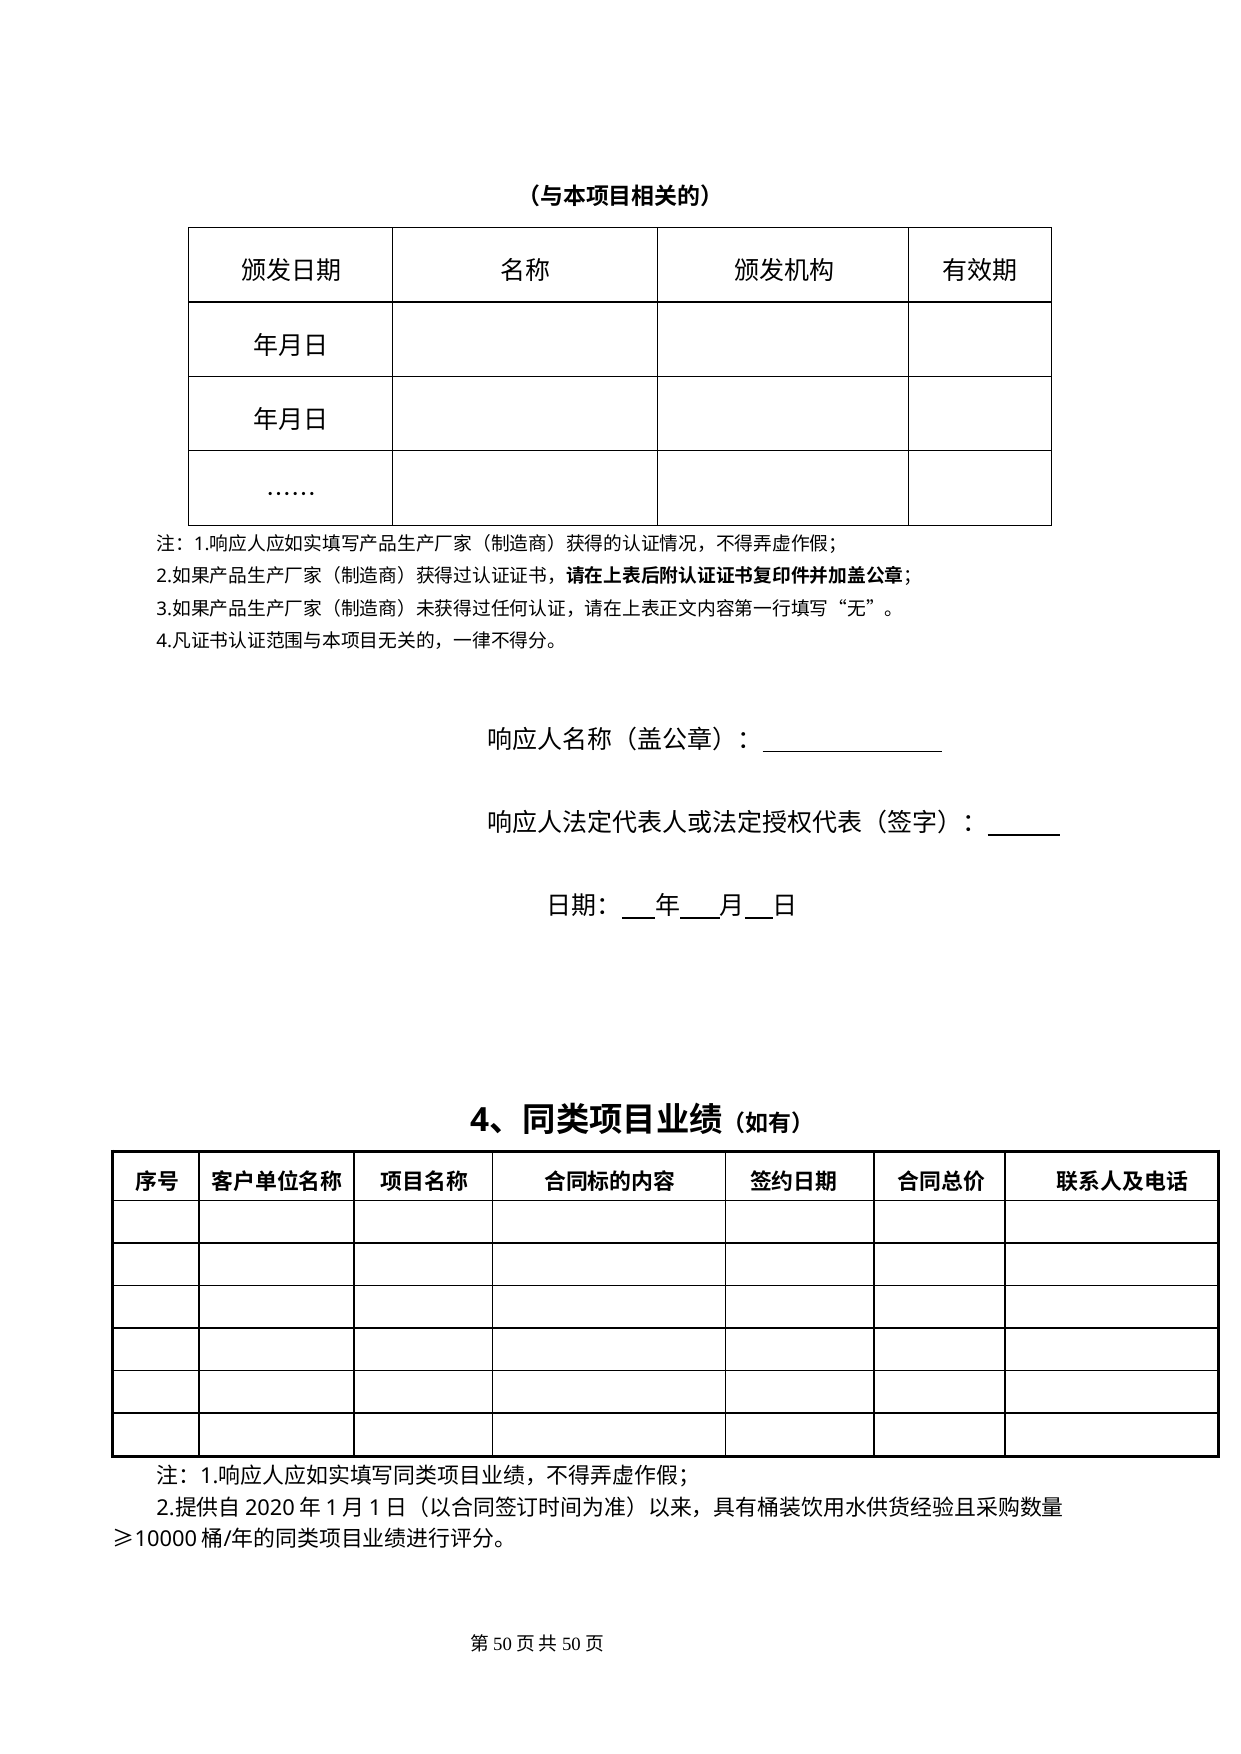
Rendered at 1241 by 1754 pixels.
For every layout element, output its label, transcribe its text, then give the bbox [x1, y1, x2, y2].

list 注：1.响应人应如实填写同类项目业绩，不得弄虚作假； [112, 1458, 1128, 1489]
table_cell [1006, 1329, 1217, 1369]
table_cell [114, 1371, 198, 1412]
table_cell [875, 1244, 1004, 1284]
table_cell [909, 451, 1051, 525]
table_cell 年月日 [189, 303, 392, 376]
table_cell [909, 303, 1051, 376]
text 注：1.响应人应如实填写产品生产厂家（制造商）获得的认证情况，不得弄虚作假； [112, 526, 1128, 558]
table_cell [355, 1329, 492, 1369]
table_header 颁发机构 [658, 228, 908, 301]
table_cell [875, 1329, 1004, 1369]
list （与本项目相关的） [112, 162, 1128, 227]
list 2.提供自2020年1月1日（以合同签订时间为准）以来，具有桶装饮用水供货经验且采购数量≥10000桶/年的同类项目业绩进行评分。 [112, 1489, 1128, 1553]
table_cell [493, 1201, 725, 1242]
table_header 合同总价 [875, 1153, 1004, 1199]
table_cell [355, 1371, 492, 1412]
table_cell [658, 303, 908, 376]
text 日期： 年 月 日 [112, 871, 1128, 936]
table_cell [875, 1414, 1004, 1454]
text 4、同类项目业绩（如有） [112, 1084, 1128, 1149]
table_cell [114, 1286, 198, 1327]
table_cell [1006, 1201, 1217, 1242]
table_cell [493, 1286, 725, 1327]
table_cell [114, 1201, 198, 1242]
table_cell [493, 1329, 725, 1369]
text 响应人名称（盖公章）： [112, 705, 1128, 770]
table_header 联系人及电话 [1006, 1153, 1217, 1199]
table_cell [114, 1414, 198, 1454]
table_cell [1006, 1244, 1217, 1284]
table_header 客户单位名称 [200, 1153, 353, 1199]
table_cell [493, 1371, 725, 1412]
table_header 序号 [114, 1153, 198, 1199]
table_header 签约日期 [726, 1153, 873, 1199]
table_cell [114, 1329, 198, 1369]
table_cell [355, 1286, 492, 1327]
table_cell [726, 1244, 873, 1284]
table_cell [493, 1244, 725, 1284]
table_cell [114, 1244, 198, 1284]
table_cell [726, 1371, 873, 1412]
table_cell [875, 1286, 1004, 1327]
table_cell [393, 451, 657, 525]
text 响应人法定代表人或法定授权代表（签字）： [112, 788, 1128, 853]
table_cell [658, 451, 908, 525]
table_cell [726, 1286, 873, 1327]
table_cell [875, 1201, 1004, 1242]
table_cell [200, 1329, 353, 1369]
table_cell [393, 377, 657, 450]
table_header 有效期 [909, 228, 1051, 301]
table_cell [200, 1244, 353, 1284]
table_cell [200, 1371, 353, 1412]
table_cell [1006, 1286, 1217, 1327]
table_header 项目名称 [355, 1153, 492, 1199]
table_cell [726, 1414, 873, 1454]
table_cell [909, 377, 1051, 450]
table_cell 年月日 [189, 377, 392, 450]
table_cell [658, 377, 908, 450]
table_cell [875, 1371, 1004, 1412]
text 3.如果产品生产厂家（制造商）未获得过任何认证，请在上表正文内容第一行填写“无”。 [112, 591, 1128, 623]
table_cell [1006, 1371, 1217, 1412]
table_cell …… [189, 451, 392, 525]
text 2.如果产品生产厂家（制造商）获得过认证证书，请在上表后附认证证书复印件并加盖公章； [112, 558, 1128, 591]
table_header 颁发日期 [189, 228, 392, 301]
table_cell [726, 1329, 873, 1369]
table_cell [493, 1414, 725, 1454]
table_cell [355, 1414, 492, 1454]
table_cell [726, 1201, 873, 1242]
table_cell [393, 303, 657, 376]
table_cell [355, 1244, 492, 1284]
table_cell [1006, 1414, 1217, 1454]
table_cell [200, 1414, 353, 1454]
table_header 合同标的内容 [493, 1153, 725, 1199]
table_cell [200, 1201, 353, 1242]
table_cell [355, 1201, 492, 1242]
table_header 名称 [393, 228, 657, 301]
table_cell [200, 1286, 353, 1327]
text 4.凡证书认证范围与本项目无关的，一律不得分。 [112, 623, 1128, 656]
